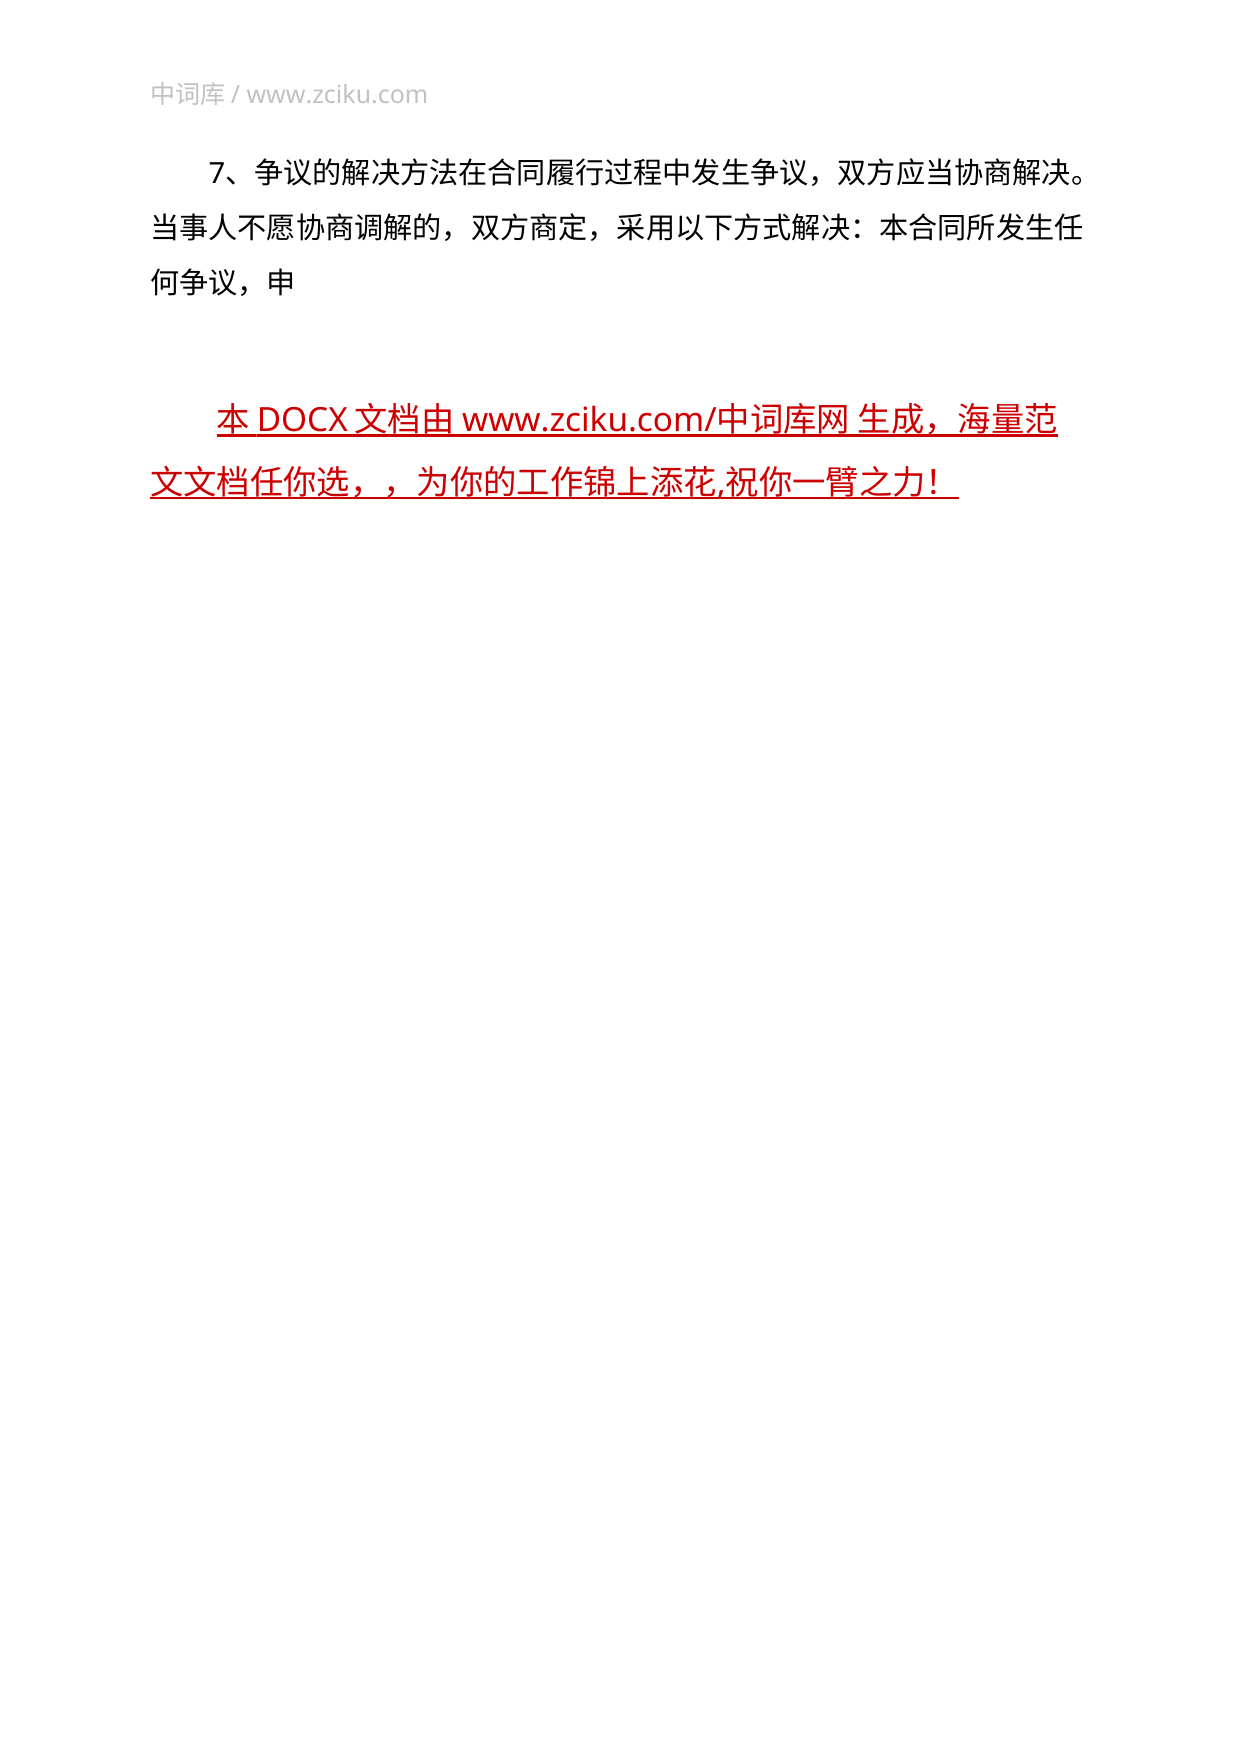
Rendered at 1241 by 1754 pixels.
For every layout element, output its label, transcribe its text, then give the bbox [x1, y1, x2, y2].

text 本DOCX文档由 www.zciku.com/中词库网 生成，海量范文文档任你选，，为你的工作锦上添花,祝你一臂之力！ [150, 393, 1090, 504]
text 7、争议的解决方法在合同履行过程中发生争议，双方应当协商解决。当事人不愿协商调解的，双方商定，采用以下方式解决：本合同所发生任何争议，申 [150, 150, 1090, 302]
